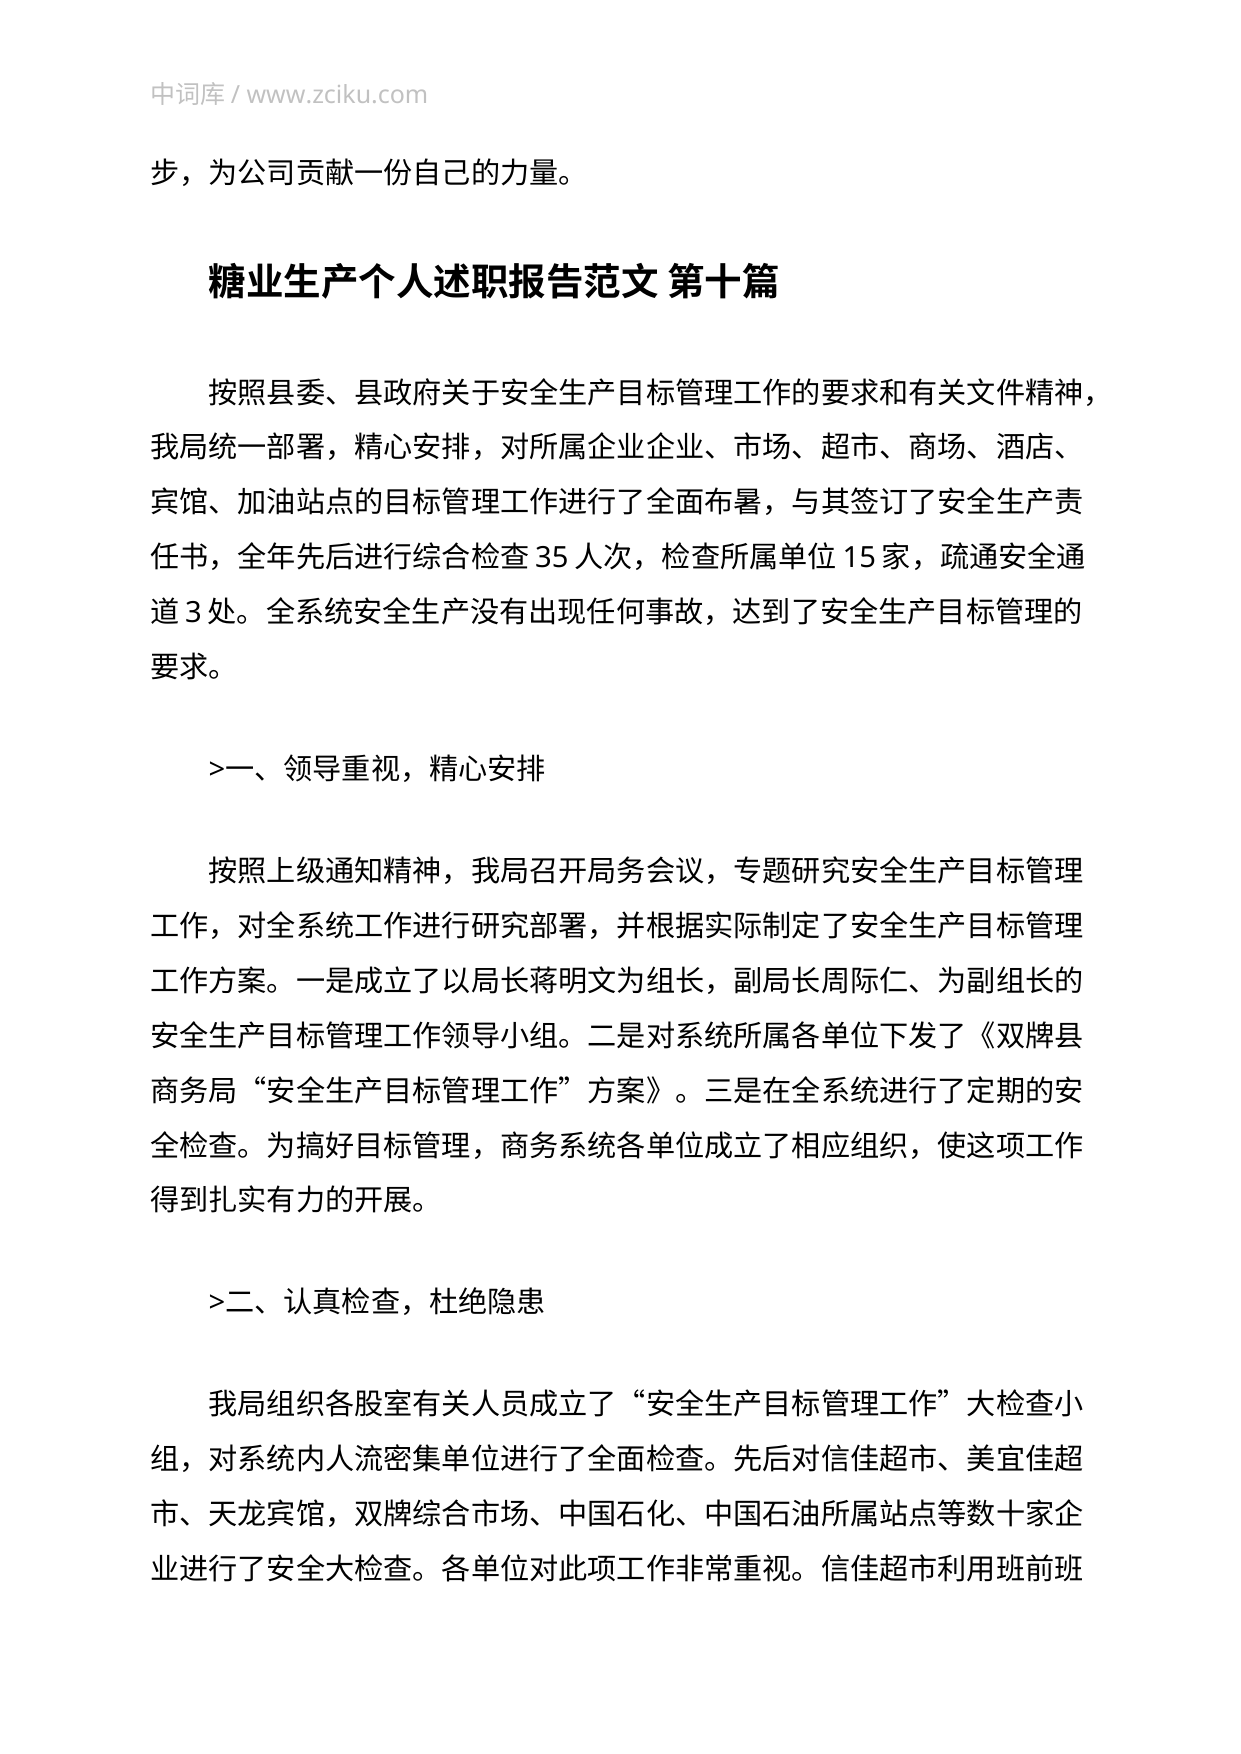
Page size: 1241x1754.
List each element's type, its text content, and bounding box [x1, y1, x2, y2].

text 糖业生产个人述职报告范文 第十篇 [150, 252, 1090, 306]
text >二、认真检查，杜绝隐患 [150, 1279, 1090, 1321]
text >一、领导重视，精心安排 [150, 746, 1090, 788]
text 按照上级通知精神，我局召开局务会议，专题研究安全生产目标管理工作，对全系统工作进行研究部署，并根据实际制定了安全生产目标管理工作方案。一是成立了以局长蒋明文为组长，副局长周际仁、为副组长的安全生产目标管理工作领导小组。二是对系统所属各单位下发了《双牌县商务局“安全生产目标管理工作”方案》。三是在全系统进行了定期的安全检查。为搞好目标管理，商务系统各单位成立了相应组织，使这项工作得到扎实有力的开展。 [150, 848, 1090, 1219]
text 按照县委、县政府关于安全生产目标管理工作的要求和有关文件精神，我局统一部署，精心安排，对所属企业企业、市场、超市、商场、酒店、宾馆、加油站点的目标管理工作进行了全面布暑，与其签订了安全生产责任书，全年先后进行综合检查35人次，检查所属单位15家，疏通安全通道3处。全系统安全生产没有出现任何事故，达到了安全生产目标管理的要求。 [150, 369, 1090, 686]
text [150, 150, 1090, 192]
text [150, 1381, 1090, 1588]
